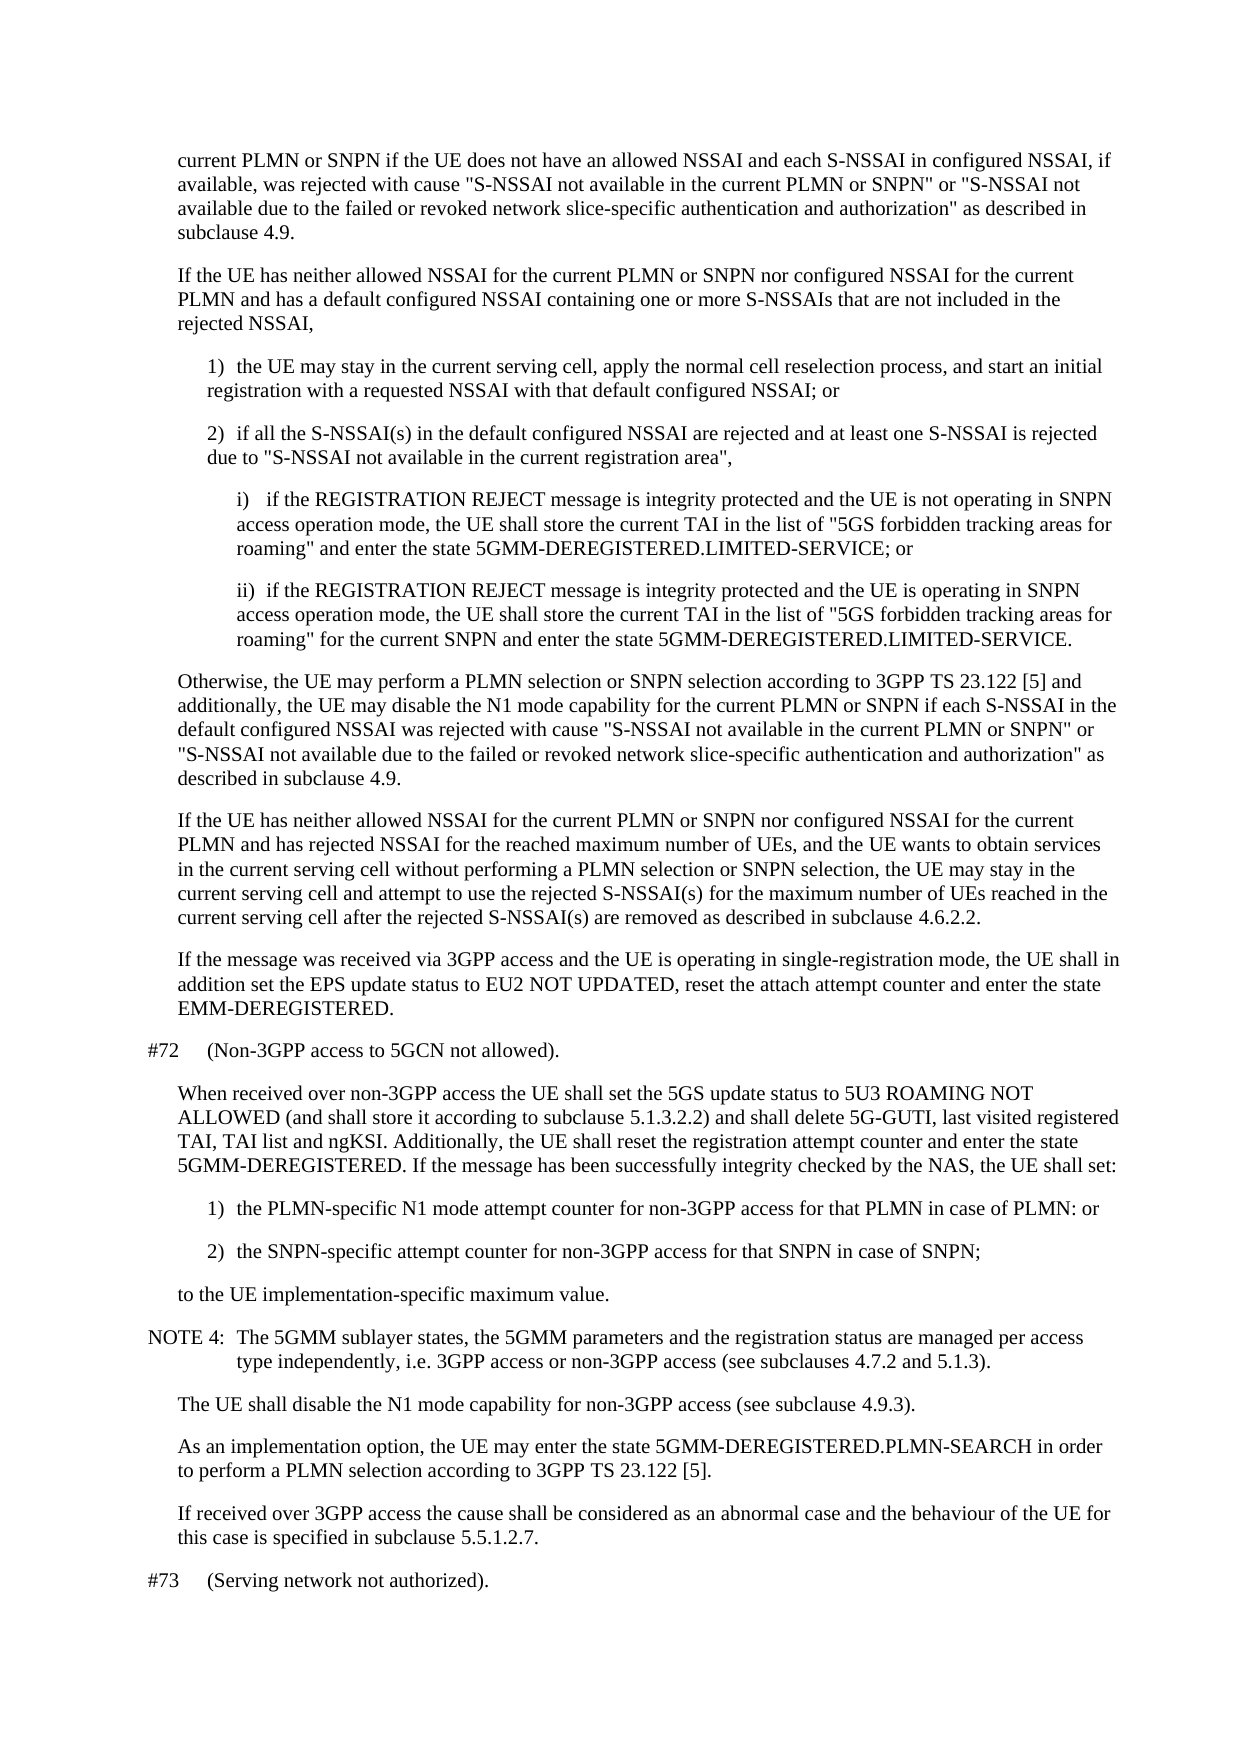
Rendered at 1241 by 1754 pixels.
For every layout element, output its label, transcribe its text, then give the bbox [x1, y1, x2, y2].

text If received over 3GPP access the cause shall be considered as an abnormal case and the behaviour of the UE for this case is specified in subclause 5.5.1.2.7. [148, 1501, 1122, 1549]
text Otherwise, the UE may perform a PLMN selection or SNPN selection according to 3GPP TS 23.122 [5] and additionally, the UE may disable the N1 mode capability for the current PLMN or SNPN if each S-NSSAI in the default configured NSSAI was rejected with cause "S-NSSAI not available in the current PLMN or SNPN" or "S-NSSAI not available due to the failed or revoked network slice-specific authentication and authorization" as described in subclause 4.9. [148, 669, 1122, 789]
text When received over non-3GPP access the UE shall set the 5GS update status to 5U3 ROAMING NOT ALLOWED (and shall store it according to subclause 5.1.3.2.2) and shall delete 5G-GUTI, last visited registered TAI, TAI list and ngKSI. Additionally, the UE shall reset the registration attempt counter and enter the state 5GMM-DEREGISTERED. If the message has been successfully integrity checked by the NAS, the UE shall set: [148, 1081, 1122, 1177]
text #72 (Non-3GPP access to 5GCN not allowed). [148, 1038, 1122, 1062]
text 1) the UE may stay in the current serving cell, apply the normal cell reselection process, and start an initial registration with a requested NSSAI with that default configured NSSAI; or [207, 354, 1122, 402]
text 2) the SNPN-specific attempt counter for non-3GPP access for that SNPN in case of SNPN; [207, 1239, 1122, 1263]
text 2) if all the S-NSSAI(s) in the default configured NSSAI are rejected and at least one S-NSSAI is rejected due to "S-NSSAI not available in the current registration area", [207, 421, 1122, 469]
text #73 (Serving network not authorized). [148, 1568, 1122, 1592]
text ii) if the REGISTRATION REJECT message is integrity protected and the UE is operating in SNPN access operation mode, the UE shall store the current TAI in the list of "5GS forbidden tracking areas for roaming" for the current SNPN and enter the state 5GMM-DEREGISTERED.LIMITED-SERVICE. [236, 578, 1122, 651]
text If the message was received via 3GPP access and the UE is operating in single-registration mode, the UE shall in addition set the EPS update status to EU2 NOT UPDATED, reset the attach attempt counter and enter the state EMM-DEREGISTERED. [148, 947, 1122, 1019]
text NOTE 4: The 5GMM sublayer states, the 5GMM parameters and the registration status are managed per access type independently, i.e. 3GPP access or non-3GPP access (see subclauses 4.7.2 and 5.1.3). [148, 1324, 1122, 1373]
text As an implementation option, the UE may enter the state 5GMM-DEREGISTERED.PLMN-SEARCH in order to perform a PLMN selection according to 3GPP TS 23.122 [5]. [148, 1434, 1122, 1482]
text If the UE has neither allowed NSSAI for the current PLMN or SNPN nor configured NSSAI for the current PLMN and has a default configured NSSAI containing one or more S-NSSAIs that are not included in the rejected NSSAI, [148, 263, 1122, 335]
text i) if the REGISTRATION REJECT message is integrity protected and the UE is not operating in SNPN access operation mode, the UE shall store the current TAI in the list of "5GS forbidden tracking areas for roaming" and enter the state 5GMM-DEREGISTERED.LIMITED-SERVICE; or [236, 487, 1122, 559]
text The UE shall disable the N1 mode capability for non-3GPP access (see subclause 4.9.3). [148, 1391, 1122, 1416]
text If the UE has neither allowed NSSAI for the current PLMN or SNPN nor configured NSSAI for the current PLMN and has rejected NSSAI for the reached maximum number of UEs, and the UE wants to obtain services in the current serving cell without performing a PLMN selection or SNPN selection, the UE may stay in the current serving cell and attempt to use the rejected S-NSSAI(s) for the maximum number of UEs reached in the current serving cell after the rejected S-NSSAI(s) are removed as described in subclause 4.6.2.2. [148, 808, 1122, 929]
text to the UE implementation-specific maximum value. [148, 1282, 1122, 1306]
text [148, 148, 1122, 244]
text 1) the PLMN-specific N1 mode attempt counter for non-3GPP access for that PLMN in case of PLMN: or [207, 1196, 1122, 1220]
